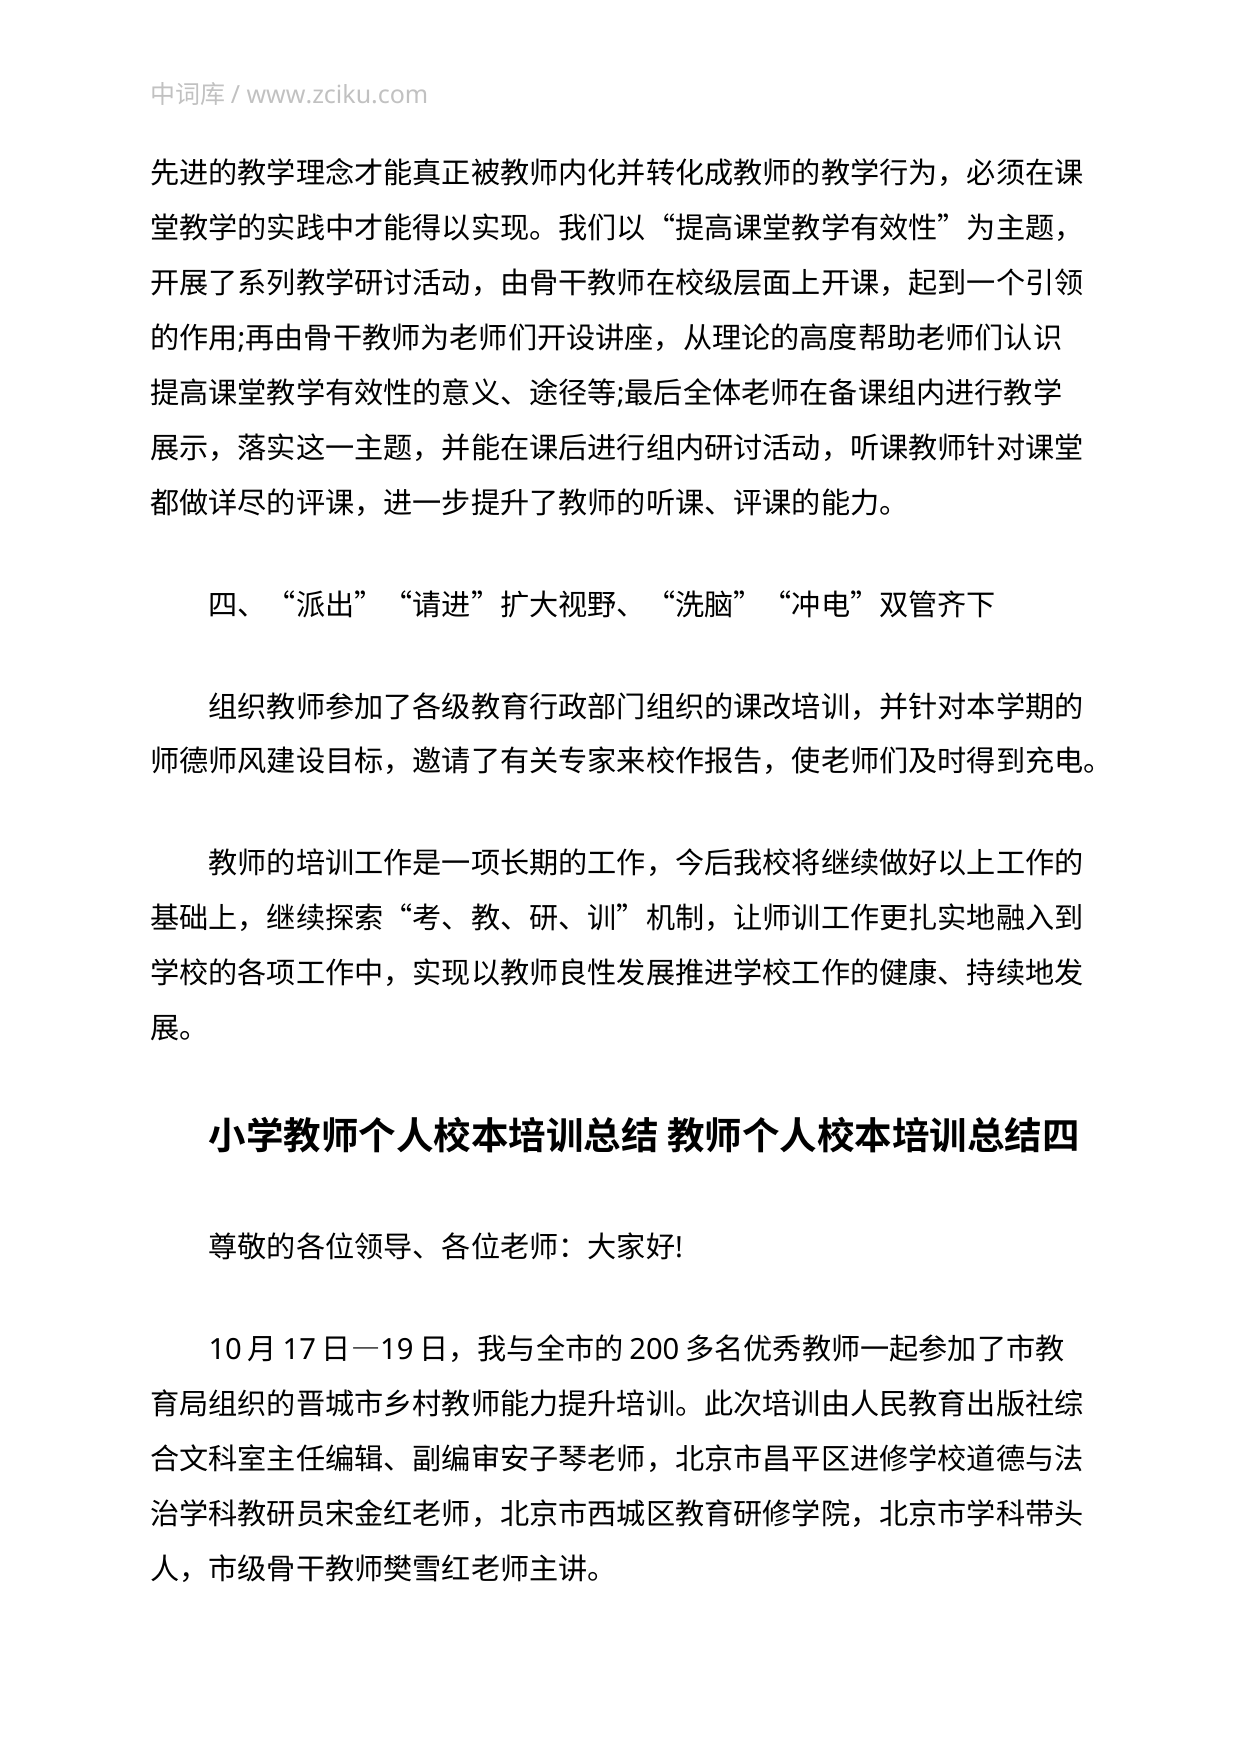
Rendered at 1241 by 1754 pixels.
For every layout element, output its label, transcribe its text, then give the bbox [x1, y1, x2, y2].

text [150, 150, 1090, 522]
text 10月17日—19日，我与全市的200多名优秀教师一起参加了市教育局组织的晋城市乡村教师能力提升培训。此次培训由人民教育出版社综合文科室主任编辑、副编审安子琴老师，北京市昌平区进修学校道德与法治学科教研员宋金红老师，北京市西城区教育研修学院，北京市学科带头人，市级骨干教师樊雪红老师主讲。 [150, 1326, 1090, 1588]
text 小学教师个人校本培训总结 教师个人校本培训总结四 [150, 1106, 1090, 1161]
text 尊敬的各位领导、各位老师：大家好! [150, 1224, 1090, 1266]
text 组织教师参加了各级教育行政部门组织的课改培训，并针对本学期的师德师风建设目标，邀请了有关专家来校作报告，使老师们及时得到充电。 [150, 683, 1090, 780]
text 四、“派出”“请进”扩大视野、“洗脑”“冲电”双管齐下 [150, 581, 1090, 624]
text 教师的培训工作是一项长期的工作，今后我校将继续做好以上工作的基础上，继续探索“考、教、研、训”机制，让师训工作更扎实地融入到学校的各项工作中，实现以教师良性发展推进学校工作的健康、持续地发展。 [150, 840, 1090, 1047]
